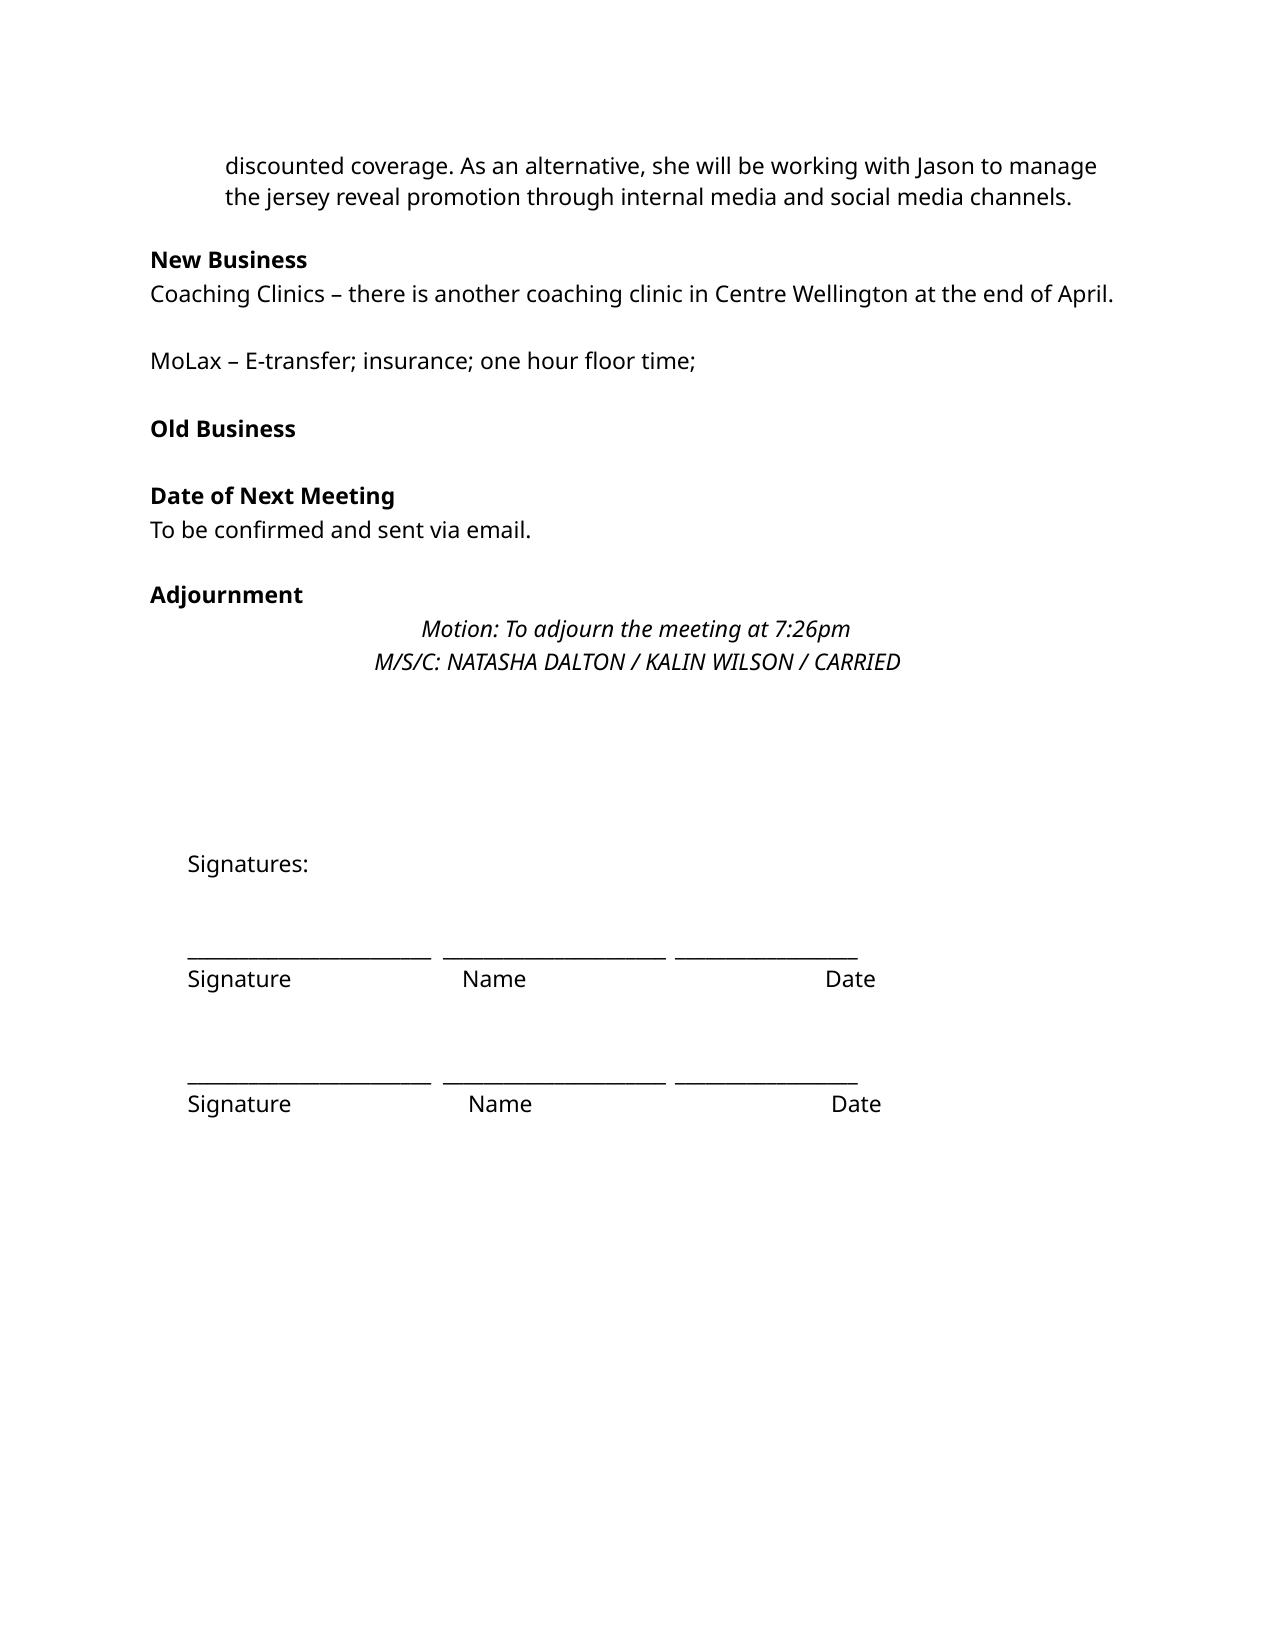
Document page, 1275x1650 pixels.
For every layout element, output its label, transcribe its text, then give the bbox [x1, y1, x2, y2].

text New Business [150, 244, 1125, 275]
text Signature Name Date [187, 1088, 1125, 1119]
text Signatures: [187, 848, 1125, 913]
text ________________________ ______________________ __________________ [187, 1057, 1125, 1088]
text ________________________ ______________________ __________________ [187, 932, 1125, 963]
text Motion: To adjourn the meeting at 7:26pm M/S/C: NATASHA DALTON / KALIN WILSON / CARRIED [150, 612, 1125, 677]
text Date of Next Meeting [150, 480, 1125, 511]
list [225, 150, 1125, 212]
text Coaching Clinics – there is another coaching clinic in Centre Wellington at the end of April. [150, 277, 1125, 309]
text Old Business [150, 412, 1125, 444]
text Adjournment [150, 545, 1125, 610]
text Signature Name Date [187, 963, 1125, 1057]
text MoLax – E-transfer; insurance; one hour floor time; [150, 345, 1125, 376]
text To be confirmed and sent via email. [150, 514, 1125, 545]
